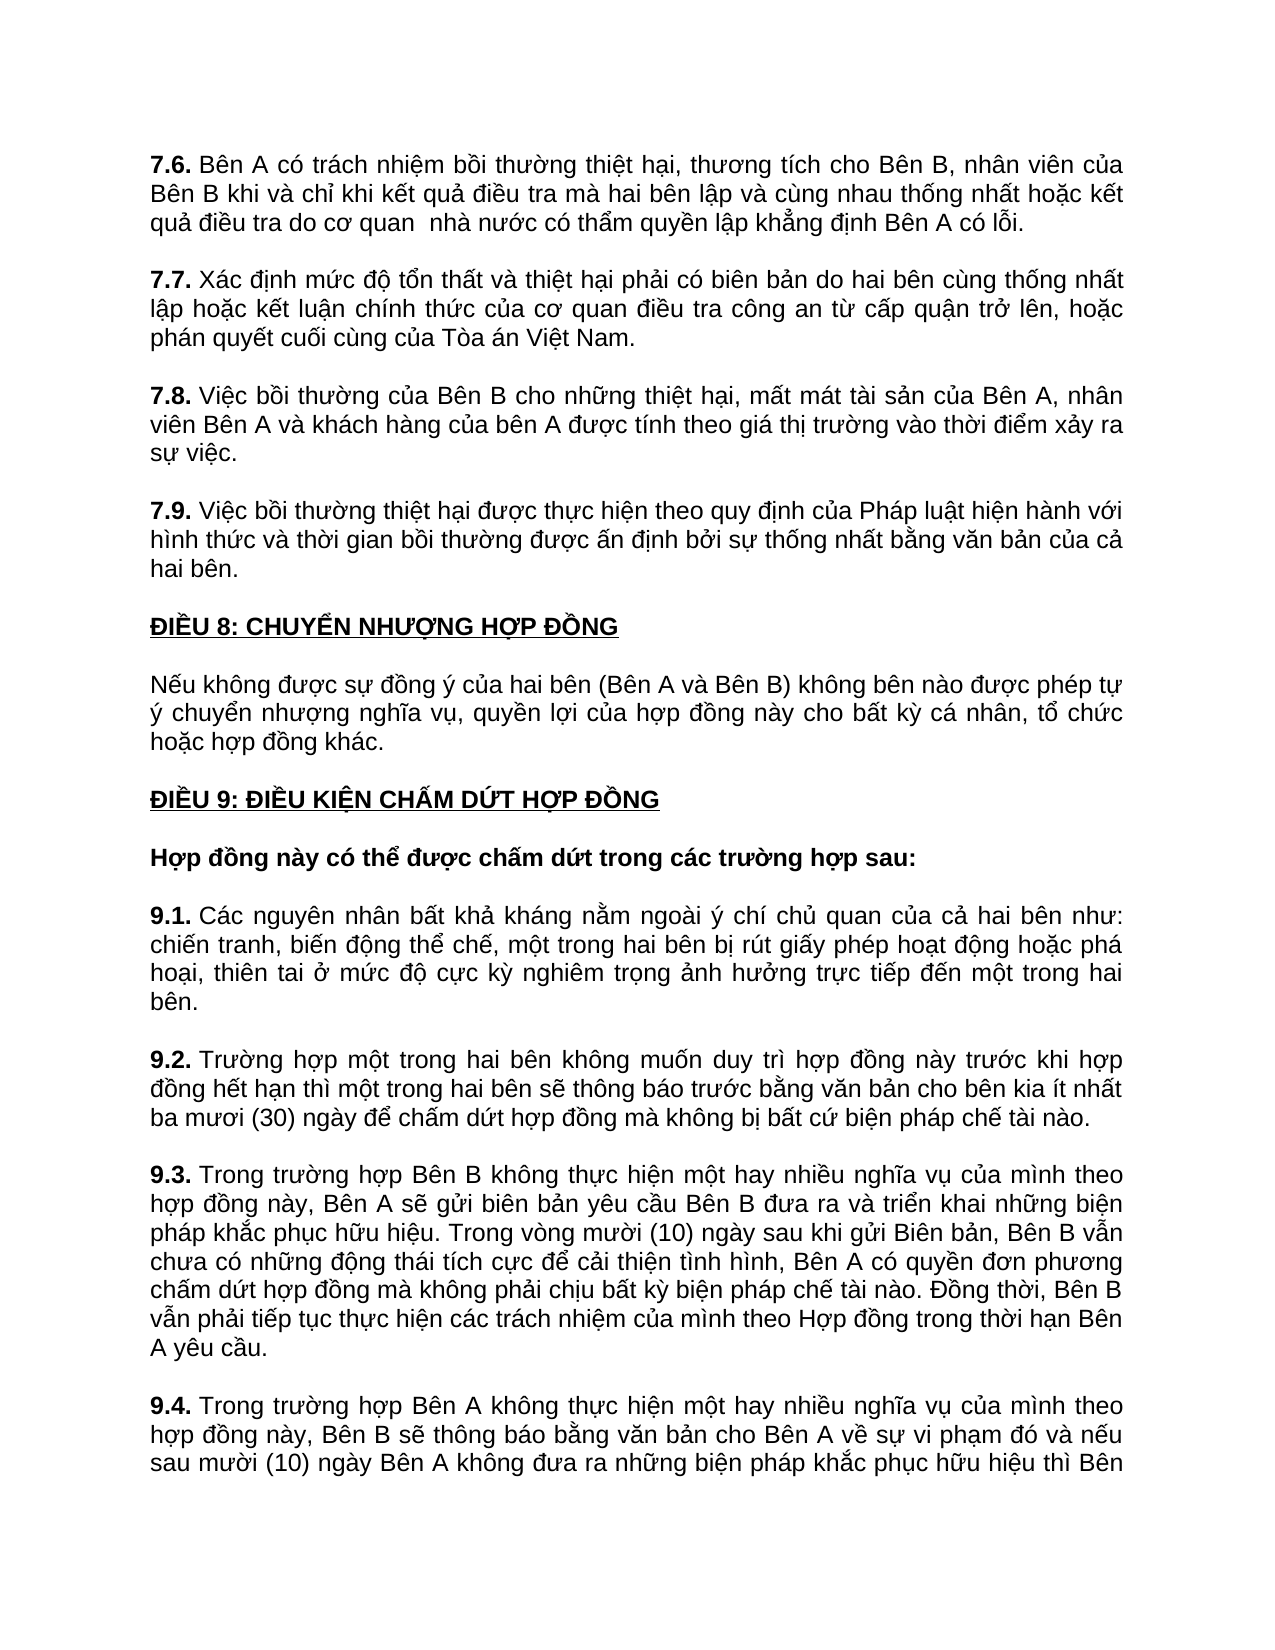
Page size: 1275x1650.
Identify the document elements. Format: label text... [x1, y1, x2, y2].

text 9.2. Trường hợp một trong hai bên không muốn duy trì hợp đồng này trước khi hợp đồng hết hạn thì một trong hai bên sẽ thông báo trước bằng văn bản cho bên kia ít nhất ba mươi (30) ngày để chấm dứt hợp đồng mà không bị bất cứ biện pháp chế tài nào. [150, 1045, 1125, 1131]
text 7.6. Bên A có trách nhiệm bồi thường thiệt hại, thương tích cho Bên B, nhân viên của Bên B khi và chỉ khi kết quả điều tra mà hai bên lập và cùng nhau thống nhất hoặc kết quả điều tra do cơ quan nhà nước có thẩm quyền lập khẳng định Bên A có lỗi. [150, 150, 1125, 236]
text Nếu không được sự đồng ý của hai bên (Bên A và Bên B) không bên nào được phép tự ý chuyển nhượng nghĩa vụ, quyền lợi của hợp đồng này cho bất kỳ cá nhân, tổ chức hoặc hợp đồng khác. [150, 669, 1125, 756]
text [150, 1391, 1125, 1477]
text ĐIỀU 9: ĐIỀU KIỆN CHẤM DỨT HỢP ĐỒNG [150, 785, 1125, 814]
text 9.3. Trong trường hợp Bên B không thực hiện một hay nhiều nghĩa vụ của mình theo hợp đồng này, Bên A sẽ gửi biên bản yêu cầu Bên B đưa ra và triển khai những biện pháp khắc phục hữu hiệu. Trong vòng mười (10) ngày sau khi gửi Biên bản, Bên B vẫn chưa có những động thái tích cực để cải thiện tình hình, Bên A có quyền đơn phương chấm dứt hợp đồng mà không phải chịu bất kỳ biện pháp chế tài nào. Đồng thời, Bên B vẫn phải tiếp tục thực hiện các trách nhiệm của mình theo Hợp đồng trong thời hạn Bên A yêu cầu. [150, 1160, 1125, 1362]
text 7.8. Việc bồi thường của Bên B cho những thiệt hại, mất mát tài sản của Bên A, nhân viên Bên A và khách hàng của bên A được tính theo giá thị trường vào thời điểm xảy ra sự việc. [150, 381, 1125, 467]
text ĐIỀU 8: CHUYỂN NHƯỢNG HỢP ĐỒNG [150, 612, 1125, 640]
text Hợp đồng này có thể được chấm dứt trong các trường hợp sau: [150, 843, 1125, 872]
text 7.7. Xác định mức độ tổn thất và thiệt hại phải có biên bản do hai bên cùng thống nhất lập hoặc kết luận chính thức của cơ quan điều tra công an từ cấp quận trở lên, hoặc phán quyết cuối cùng của Tòa án Việt Nam. [150, 265, 1125, 352]
text 9.1. Các nguyên nhân bất khả kháng nằm ngoài ý chí chủ quan của cả hai bên như: chiến tranh, biến động thể chế, một trong hai bên bị rút giấy phép hoạt động hoặc phá hoại, thiên tai ở mức độ cực kỳ nghiêm trọng ảnh hưởng trực tiếp đến một trong hai bên. [150, 901, 1125, 1016]
text 7.9. Việc bồi thường thiệt hại được thực hiện theo quy định của Pháp luật hiện hành với hình thức và thời gian bồi thường được ấn định bởi sự thống nhất bằng văn bản của cả hai bên. [150, 496, 1125, 582]
